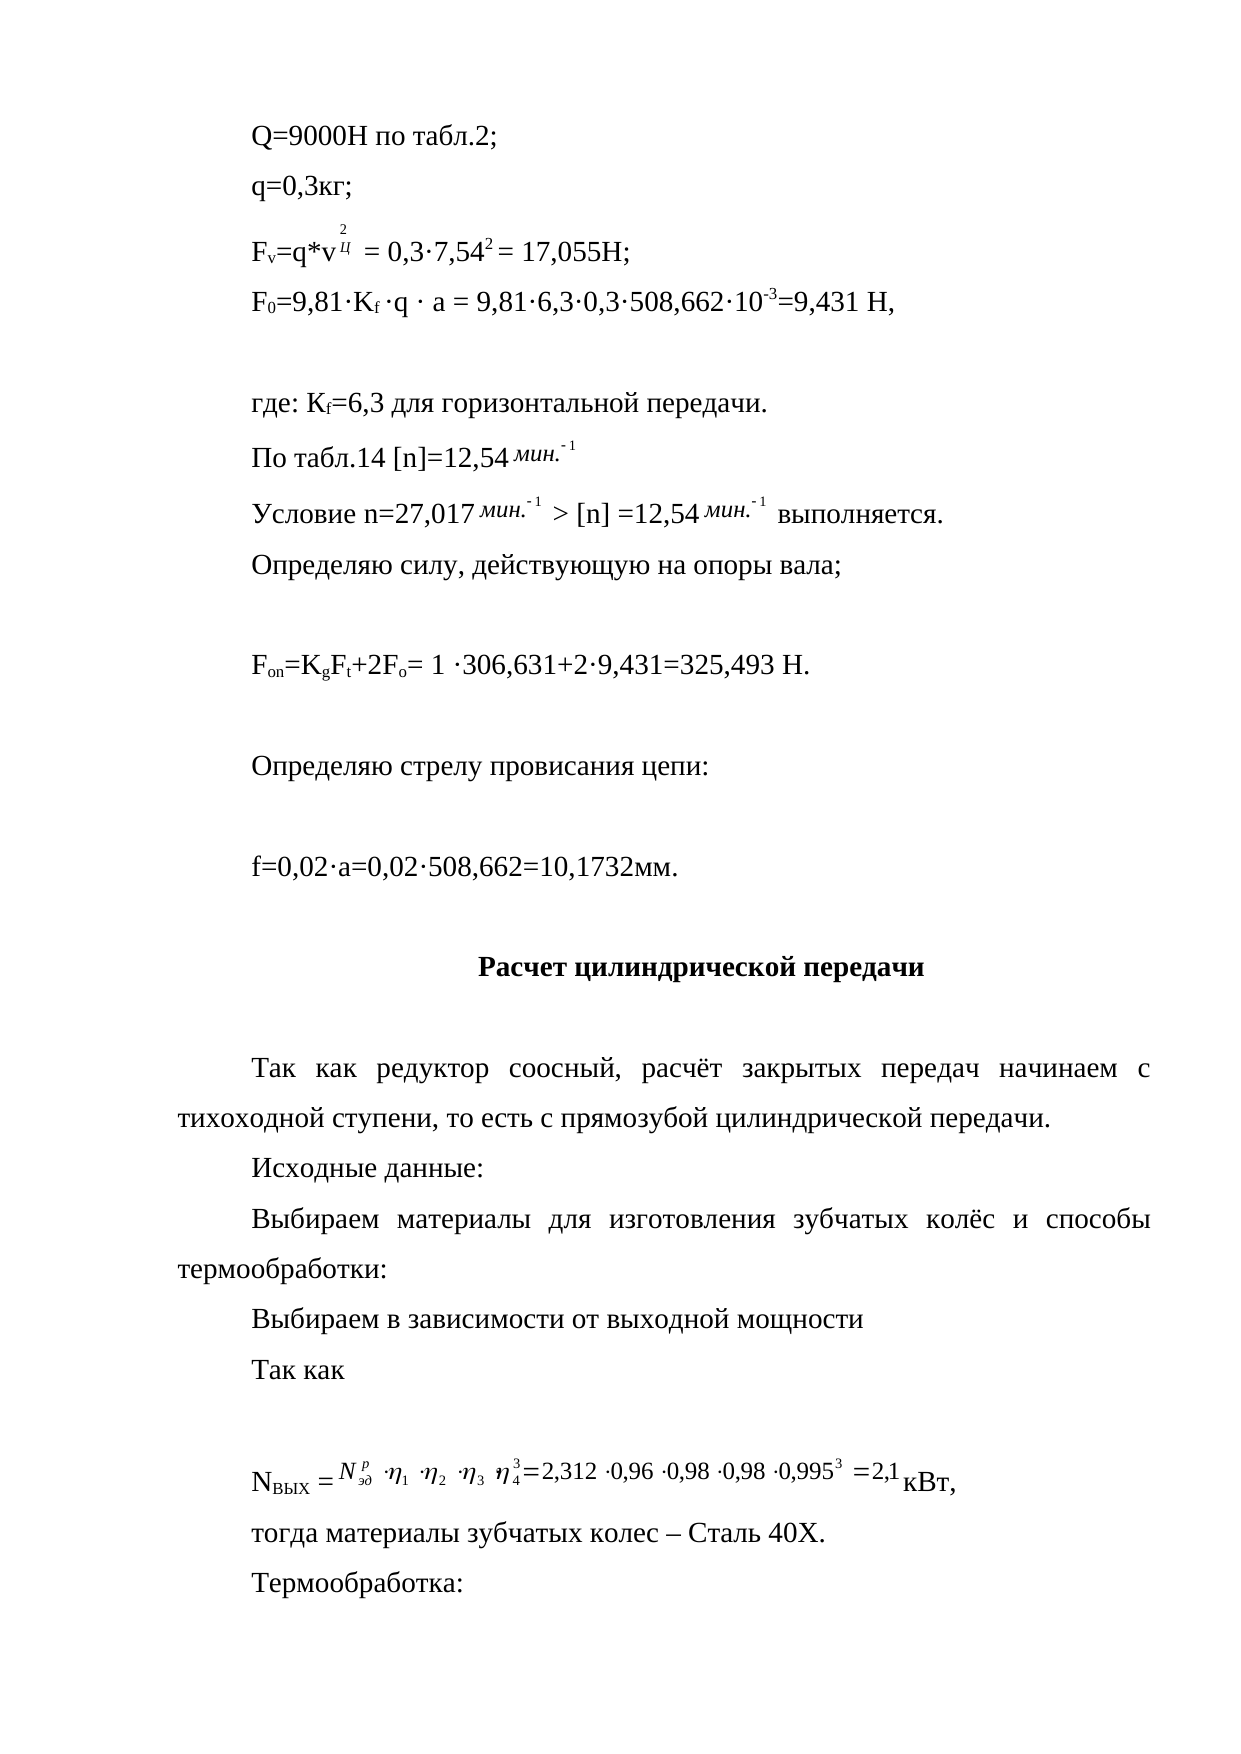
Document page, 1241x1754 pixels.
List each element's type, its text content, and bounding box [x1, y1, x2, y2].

text где: Кf=6,3 для горизонтальной передачи. [177, 385, 1152, 418]
text q=0,3кг; [177, 168, 1152, 202]
text f=0,02·a=0,02·508,662=10,1732мм. [177, 849, 1152, 882]
text NВЫХ =кВт, [177, 1452, 1152, 1498]
text Так как [177, 1352, 1152, 1385]
text Выбираем в зависимости от выходной мощности [177, 1302, 1152, 1335]
text Исходные данные: [177, 1151, 1152, 1184]
text тогда материалы зубчатых колес – Сталь 40Х. [177, 1515, 1152, 1548]
text По табл.14 [n]=12,54 [177, 435, 1152, 474]
text Fv=q*v = 0,3·7,542 = 17,055H; [177, 219, 1152, 267]
text Так как редуктор соосный, расчёт закрытых передач начинаем с тихоходной ступени, то есть с прямозубой цилиндрической передачи. [177, 1050, 1152, 1134]
text Выбираем материалы для изготовления зубчатых колёс и способы термообработки: [177, 1201, 1152, 1285]
text Термообработка: [177, 1565, 1152, 1598]
text Расчет цилиндрической передачи [177, 949, 1152, 983]
text F0=9,81·Kf ·q · a = 9,81·6,3·0,3·508,662·10-3=9,431 H, [177, 284, 1152, 318]
text Q=9000H по табл.2; [177, 118, 1152, 152]
text Определяю силу, действующую на опоры вала; [177, 547, 1152, 580]
text Определяю стрелу провисания цепи: [177, 748, 1152, 782]
text Условие n=27,017 > [n] =12,54 выполняется. [177, 491, 1152, 530]
text Fon=KgFt+2Fo= 1 ·306,631+2·9,431=325,493 H. [177, 647, 1152, 681]
